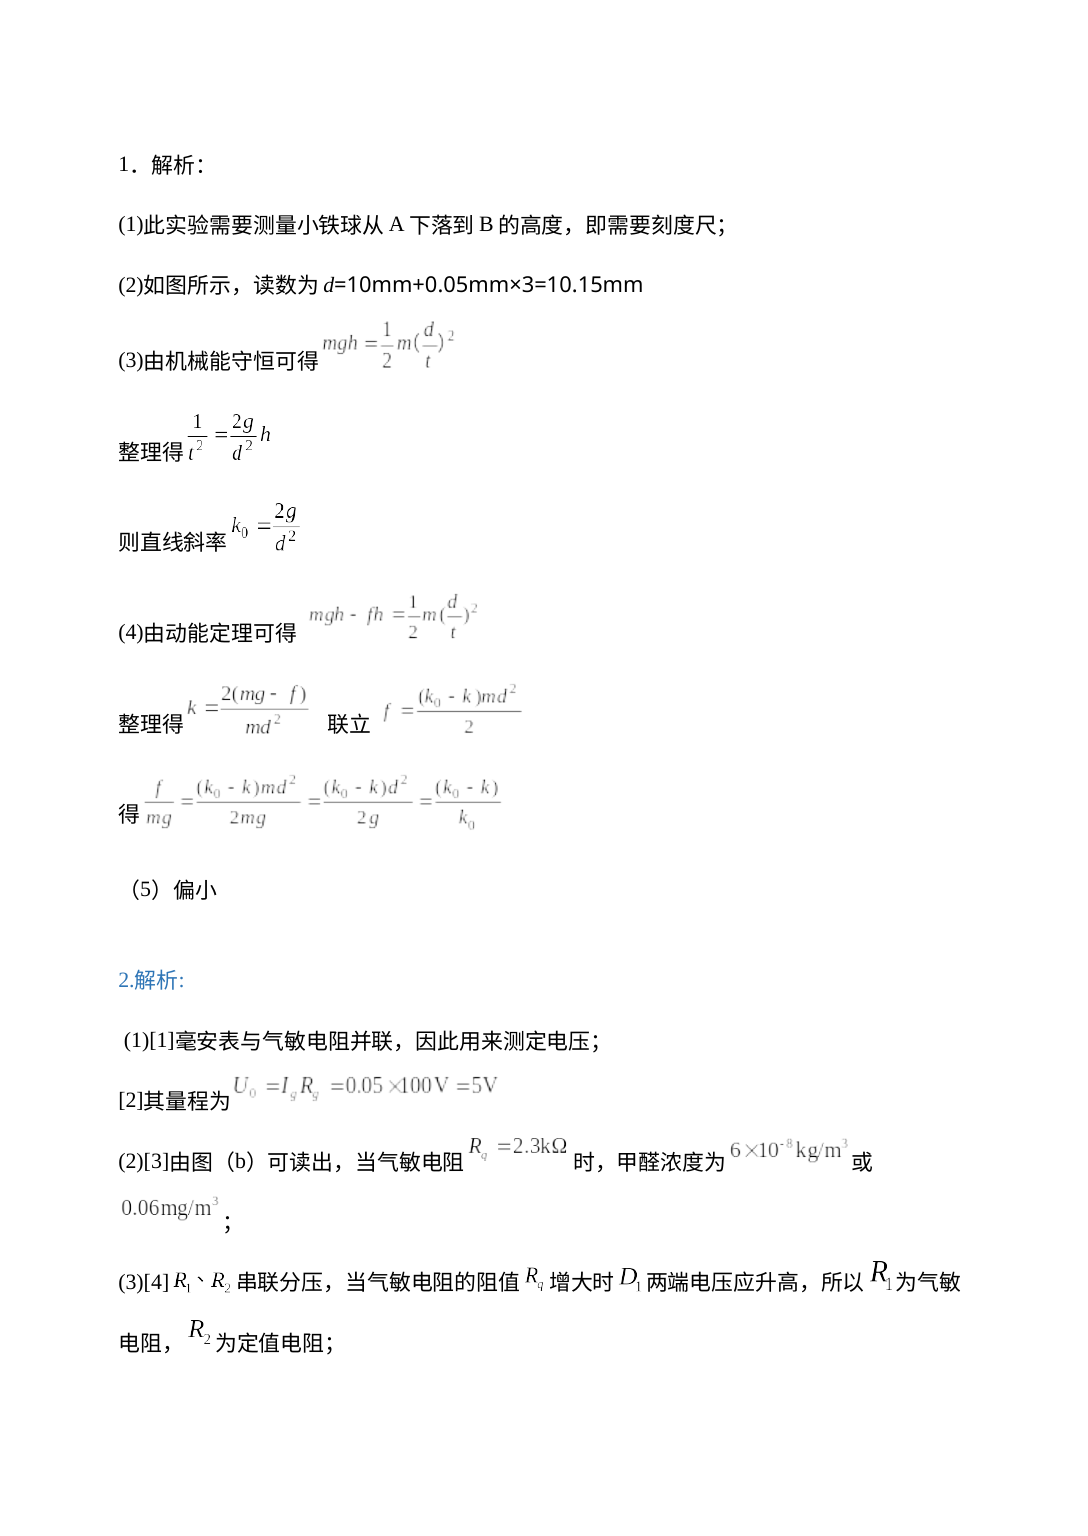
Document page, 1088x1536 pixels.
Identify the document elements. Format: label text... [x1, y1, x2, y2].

text [2]其量程为 [118, 1070, 969, 1130]
text 1．解析： [118, 133, 969, 194]
text （5）偏小 [118, 858, 969, 919]
text 得 [118, 768, 969, 858]
text (4)由动能定理可得 [118, 586, 969, 677]
text 整理得 联立 [118, 677, 969, 768]
text 2.解析: [118, 949, 969, 1009]
text 整理得 [118, 405, 969, 496]
text 则直线斜率 [118, 496, 969, 586]
text (2)[3]由图（b）可读出，当气敏电阻时，甲醛浓度为或； [118, 1130, 969, 1251]
text (3)[4]串联分压，当气敏电阻的阻值增大时两端电压应升高，所以为气敏电阻，为定值电阻； [118, 1251, 969, 1372]
text (1)此实验需要测量小铁球从A下落到B的高度，即需要刻度尺； [118, 194, 969, 254]
text (2)如图所示，读数为d=10mm+0.05mm×3=10.15mm [118, 254, 969, 314]
text (1)[1]毫安表与气敏电阻并联，因此用来测定电压； [118, 1009, 969, 1070]
text (3)由机械能守恒可得 [118, 314, 969, 405]
